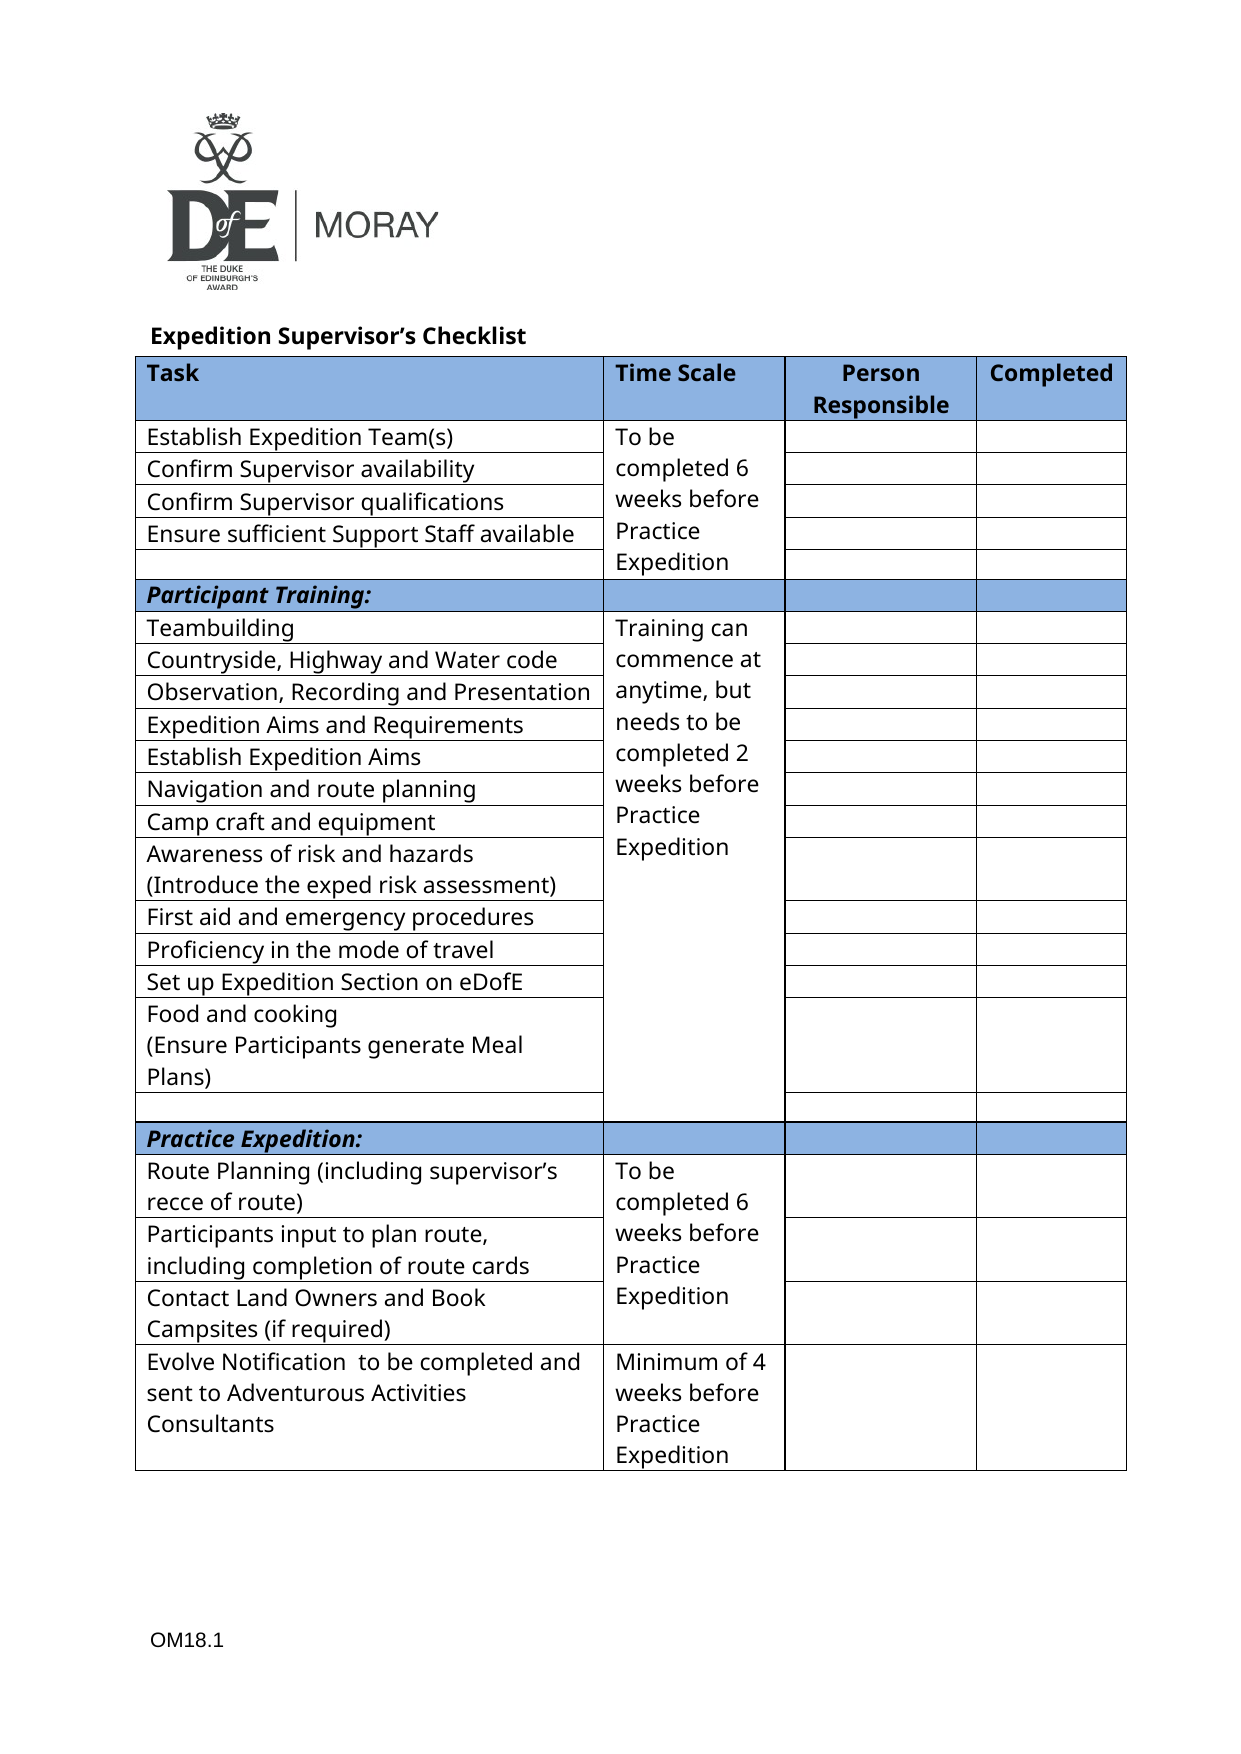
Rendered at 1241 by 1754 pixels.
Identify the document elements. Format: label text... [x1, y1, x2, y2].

table_cell Countryside, Highway and Water code [136, 644, 603, 675]
table_cell Evolve Notification to be completed and sent to Adventurous Activities Consultants [136, 1345, 603, 1470]
table_cell [977, 518, 1126, 549]
table_cell [977, 806, 1126, 837]
table_cell Confirm Supervisor availability [136, 453, 603, 484]
table_cell Establish Expedition Team(s) [136, 421, 603, 452]
table_cell [977, 644, 1126, 675]
table_cell [786, 518, 976, 549]
table_cell Route Planning (including supervisor’s recce of route) [136, 1155, 603, 1217]
table_cell [977, 550, 1126, 578]
table_cell Participants input to plan route, including completion of route cards [136, 1218, 603, 1281]
table_cell [977, 966, 1126, 997]
table_header Completed [977, 357, 1126, 420]
table_cell [604, 1123, 784, 1154]
table_cell [786, 1093, 976, 1121]
picture [167, 113, 439, 290]
text Expedition Supervisor’s Checklist [150, 320, 1090, 352]
table_cell Establish Expedition Aims [136, 741, 603, 772]
table_cell [977, 612, 1126, 643]
table_header Time Scale [604, 357, 784, 420]
table_cell [977, 998, 1126, 1092]
table_cell Ensure sufficient Support Staff available [136, 518, 603, 549]
table_cell First aid and emergency procedures [136, 901, 603, 933]
table_cell Teambuilding [136, 612, 603, 643]
table_cell [977, 485, 1126, 517]
table_cell Confirm Supervisor qualifications [136, 485, 603, 517]
table_cell Contact Land Owners and Book Campsites (if required) [136, 1282, 603, 1344]
table_cell [977, 901, 1126, 933]
table_cell [977, 1218, 1126, 1281]
table_cell [786, 838, 976, 900]
table_cell Minimum of 4 weeks before Practice Expedition [604, 1345, 784, 1470]
table_cell [977, 580, 1126, 611]
table_cell Practice Expedition: [136, 1123, 603, 1154]
table_cell [786, 421, 976, 452]
table_cell [786, 550, 976, 578]
table_cell To be completed 6 weeks before Practice Expedition [604, 421, 784, 578]
table_cell [786, 773, 976, 804]
table_cell Expedition Aims and Requirements [136, 709, 603, 740]
table_cell Training can commence at anytime, but needs to be completed 2 weeks before Practice Expedition [604, 612, 784, 1121]
table_cell [977, 838, 1126, 900]
table_cell [604, 580, 784, 611]
table_cell [786, 934, 976, 965]
table_cell [786, 1123, 976, 1154]
table_cell [977, 1345, 1126, 1470]
table_cell Participant Training: [136, 580, 603, 611]
table_cell [136, 1093, 603, 1121]
table_header Task [136, 357, 603, 420]
table_cell [786, 1345, 976, 1470]
table_cell [786, 998, 976, 1092]
table_cell [786, 676, 976, 708]
table_cell [786, 709, 976, 740]
table_cell Proficiency in the mode of travel [136, 934, 603, 965]
table_cell [977, 773, 1126, 804]
table_cell Set up Expedition Section on eDofE [136, 966, 603, 997]
table_cell [977, 741, 1126, 772]
table_cell To be completed 6 weeks before Practice Expedition [604, 1155, 784, 1344]
table_cell [977, 1155, 1126, 1217]
table_cell [786, 806, 976, 837]
table_cell [786, 901, 976, 933]
table_cell Observation, Recording and Presentation [136, 676, 603, 708]
table_cell Food and cooking (Ensure Participants generate Meal Plans) [136, 998, 603, 1092]
table_cell Camp craft and equipment [136, 806, 603, 837]
table_cell [786, 1218, 976, 1281]
table_header Person Responsible [786, 357, 976, 420]
table_cell [786, 580, 976, 611]
table_cell [786, 741, 976, 772]
table_cell [977, 453, 1126, 484]
table_cell [786, 1282, 976, 1344]
table_cell [977, 1123, 1126, 1154]
table_cell [977, 676, 1126, 708]
table_cell [786, 453, 976, 484]
table_cell [786, 966, 976, 997]
table_cell [786, 644, 976, 675]
table_cell Awareness of risk and hazards (Introduce the exped risk assessment) [136, 838, 603, 900]
table_cell [977, 1282, 1126, 1344]
table_cell [786, 612, 976, 643]
table_cell [977, 934, 1126, 965]
table_cell Navigation and route planning [136, 773, 603, 804]
table_cell [136, 550, 603, 578]
table_cell [977, 421, 1126, 452]
table_cell [786, 1155, 976, 1217]
table_cell [977, 1093, 1126, 1121]
table_cell [786, 485, 976, 517]
table_cell [977, 709, 1126, 740]
